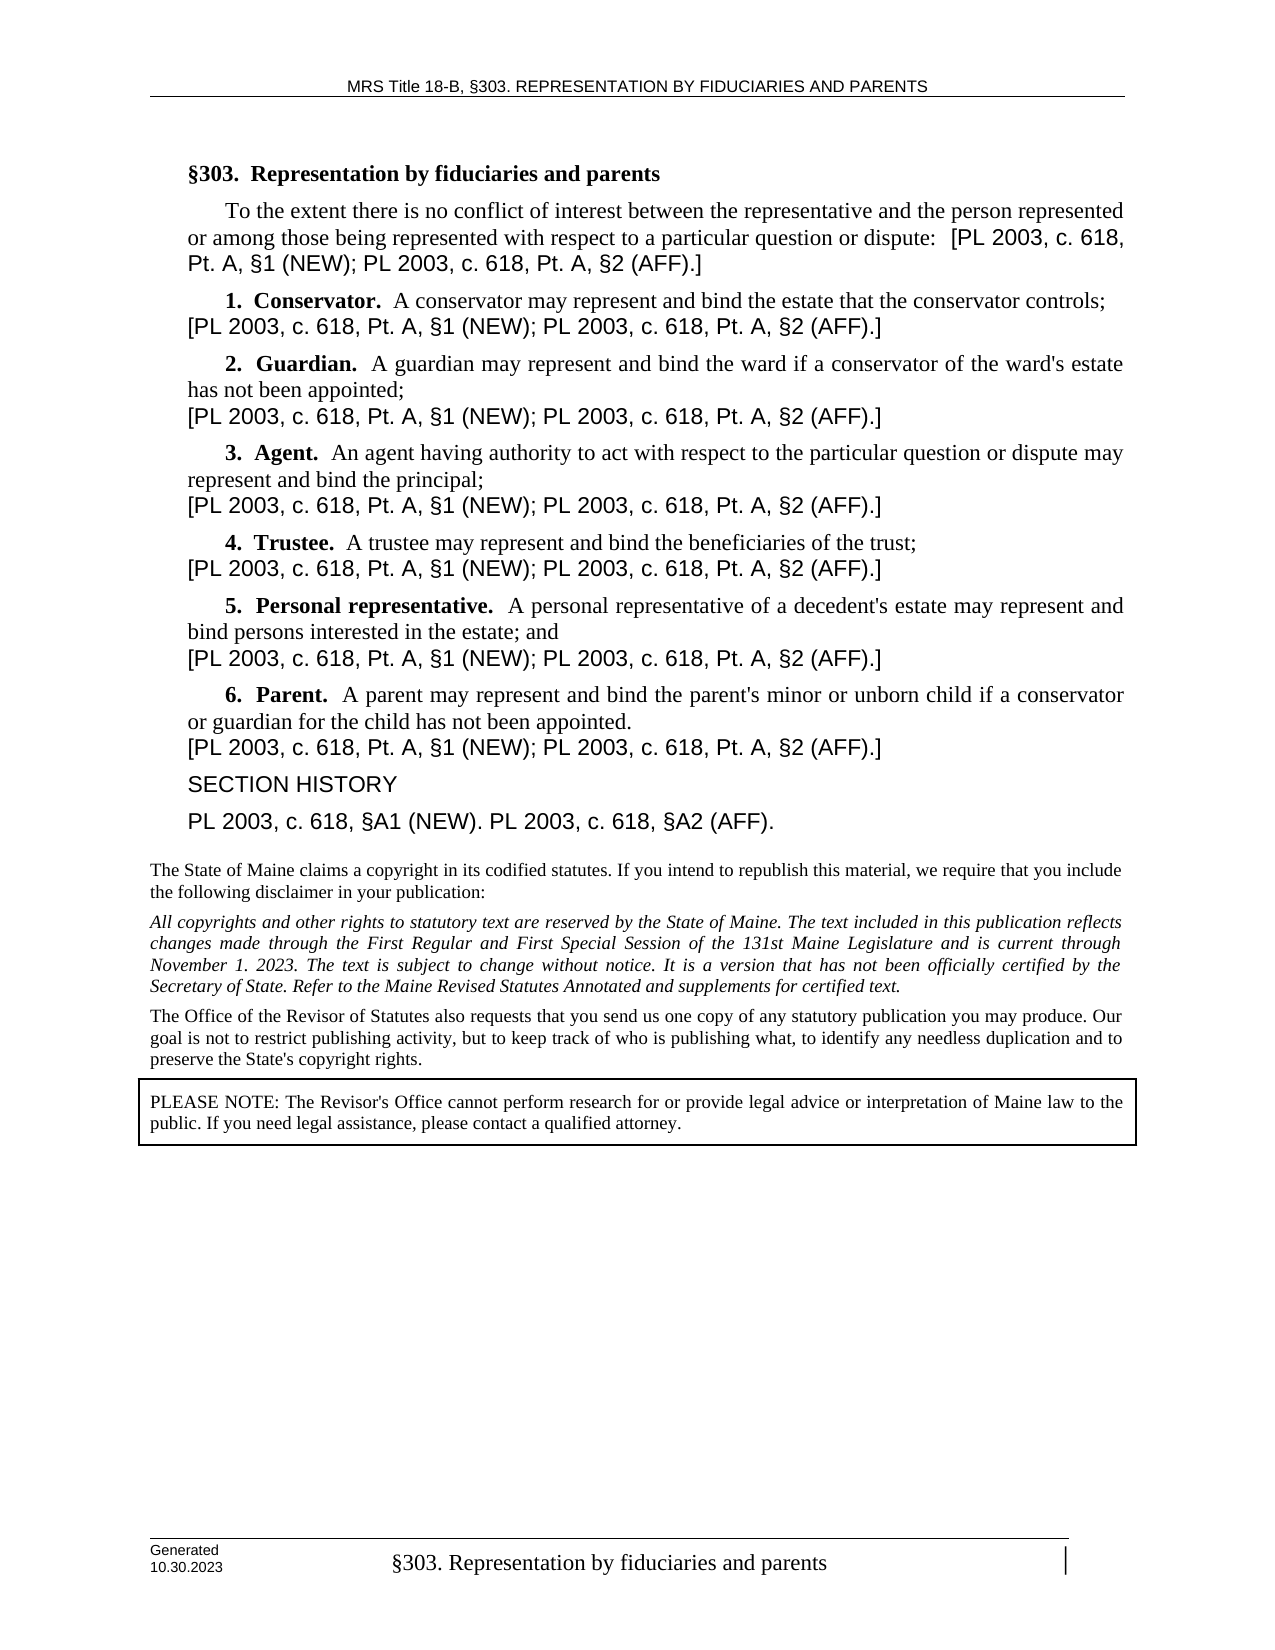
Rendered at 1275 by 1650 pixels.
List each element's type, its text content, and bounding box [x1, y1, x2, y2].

text All copyrights and other rights to statutory text are reserved by the State of Maine. The text included in this publication reflects changes made through the First Regular and First Special Session of the 131st Maine Legislature and is current through November 1. 2023 . The text is subject to change without notice. It is a version that has not been officially certified by the Secretary of State. Refer to the Maine Revised Statutes Annotated and supplements for certified text. [150, 911, 1125, 997]
text 6. Parent. A parent may represent and bind the parent's minor or unborn child if a conservator or guardian for the child has not been appointed. [187, 681, 1125, 734]
text PLEASE NOTE: The Revisor's Office cannot perform research for or provide legal advice or interpretation of Maine law to the public. If you need legal assistance, please contact a qualified attorney. [140, 1080, 1135, 1144]
text 2. Guardian. A guardian may represent and bind the ward if a conservator of the ward's estate has not been appointed; [187, 350, 1125, 403]
text [PL 2003, c. 618, Pt. A, §1 (NEW); PL 2003, c. 618, Pt. A, §2 (AFF).] [187, 492, 1125, 518]
text [PL 2003, c. 618, Pt. A, §1 (NEW); PL 2003, c. 618, Pt. A, §2 (AFF).] [187, 403, 1125, 429]
text 4. Trustee. A trustee may represent and bind the beneficiaries of the trust; [187, 529, 1125, 555]
text [PL 2003, c. 618, Pt. A, §1 (NEW); PL 2003, c. 618, Pt. A, §2 (AFF).] [187, 555, 1125, 582]
text To the extent there is no conflict of interest between the representative and the person represented or among those being represented with respect to a particular question or dispute: [PL 2003, c. 618, Pt. A, §1 (NEW); PL 2003, c. 618, Pt. A, §2 (AFF).] [187, 197, 1125, 276]
text The State of Maine claims a copyright in its codified statutes. If you intend to republish this material, we require that you include the following disclaimer in your publication: [150, 859, 1125, 902]
text PL 2003, c. 618, §A1 (NEW). PL 2003, c. 618, §A2 (AFF). [187, 808, 1125, 834]
text 1. Conservator. A conservator may represent and bind the estate that the conservator controls; [187, 287, 1125, 313]
text 5. Personal representative. A personal representative of a decedent's estate may represent and bind persons interested in the estate; and [187, 592, 1125, 645]
text The Office of the Revisor of Statutes also requests that you send us one copy of any statutory publication you may produce. Our goal is not to restrict publishing activity, but to keep track of who is publishing what, to identify any needless duplication and to preserve the State's copyright rights. [150, 1005, 1125, 1070]
text [PL 2003, c. 618, Pt. A, §1 (NEW); PL 2003, c. 618, Pt. A, §2 (AFF).] [187, 313, 1125, 339]
text [PL 2003, c. 618, Pt. A, §1 (NEW); PL 2003, c. 618, Pt. A, §2 (AFF).] [187, 734, 1125, 761]
text §303. Representation by fiduciaries and parents [187, 160, 1125, 187]
text 3. Agent. An agent having authority to act with respect to the particular question or dispute may represent and bind the principal; [187, 439, 1125, 492]
text SECTION HISTORY [187, 771, 1125, 797]
text [PL 2003, c. 618, Pt. A, §1 (NEW); PL 2003, c. 618, Pt. A, §2 (AFF).] [187, 645, 1125, 671]
